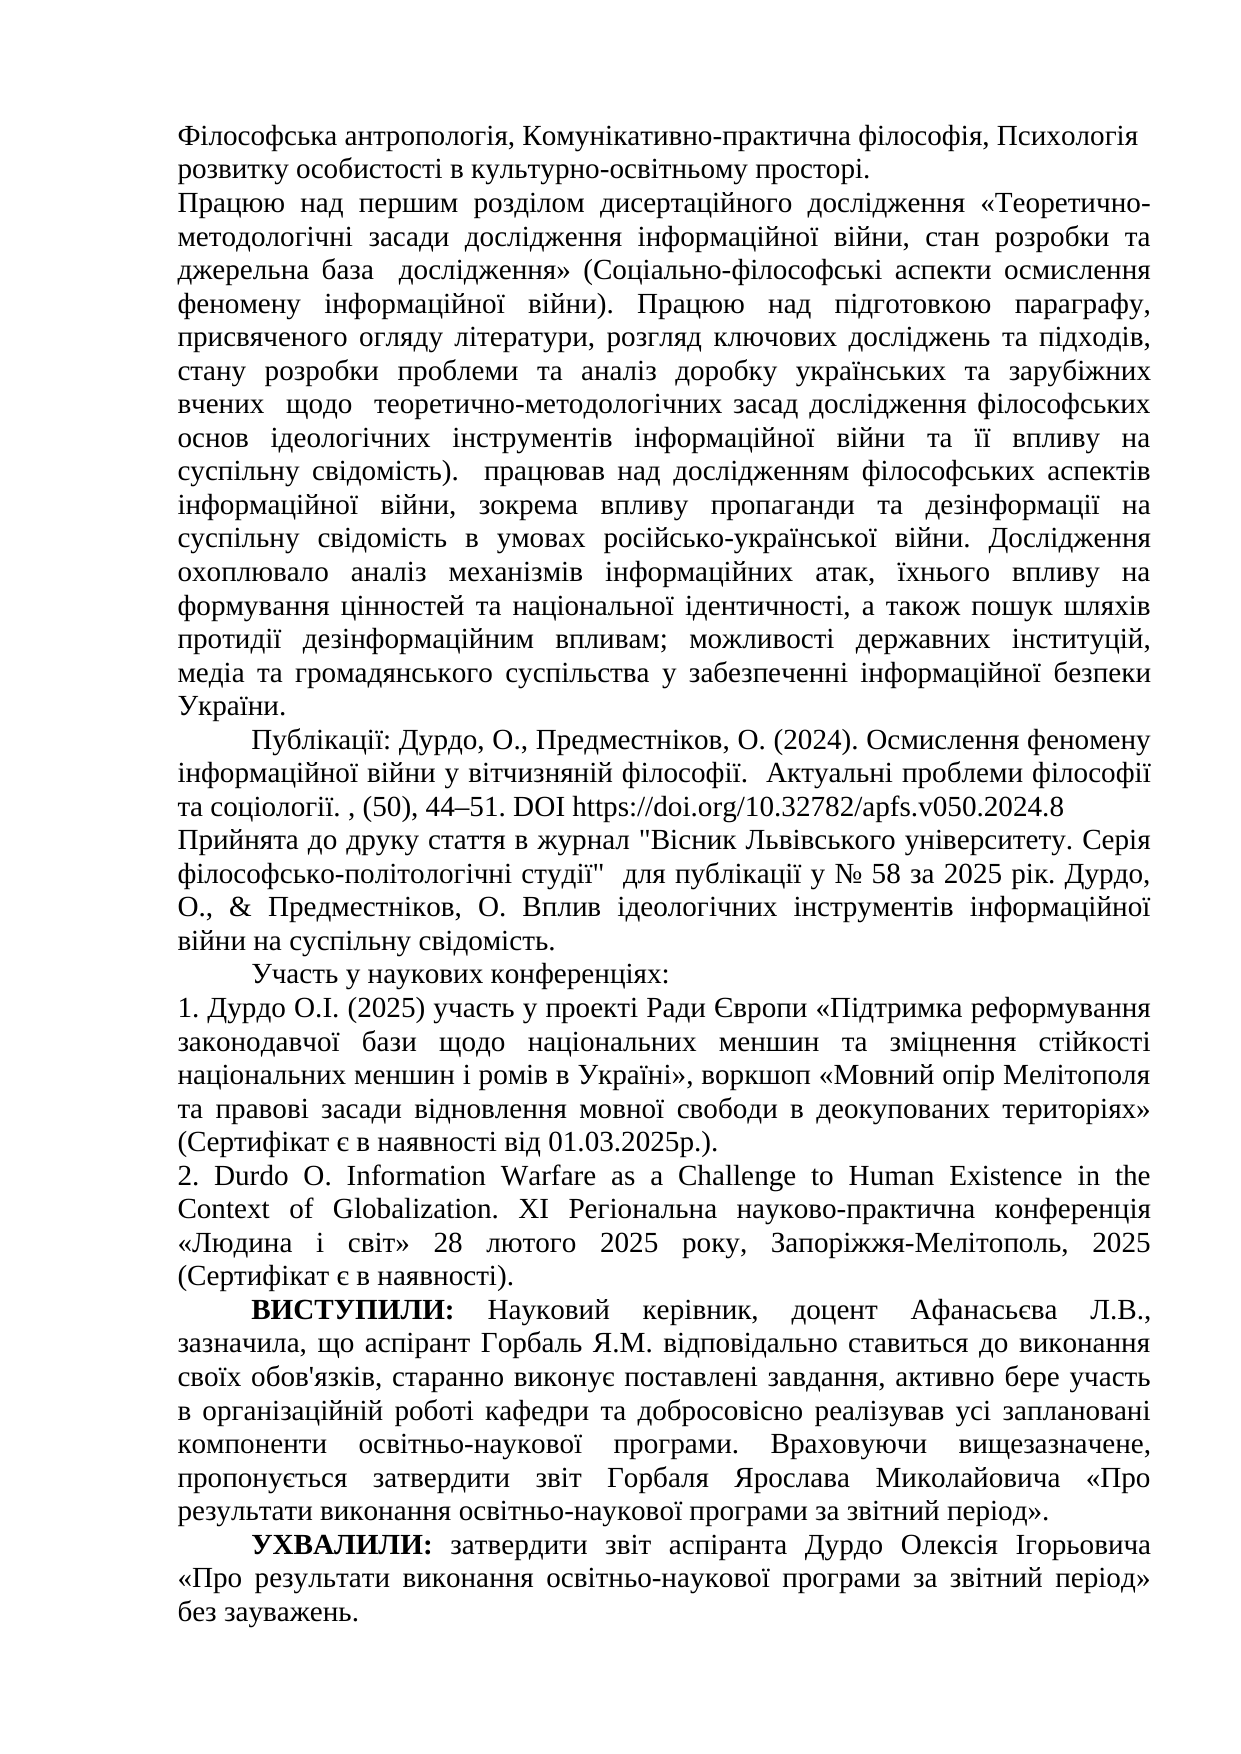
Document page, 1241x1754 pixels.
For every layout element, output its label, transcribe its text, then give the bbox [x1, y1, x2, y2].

text Публікації: Дурдо, О., Предместніков, О. (2024). Осмислення феномену інформаційної війни у вітчизняній філософії. Актуальні проблеми філософії та соціології. , (50), 44–51. DOI https://doi.org/10.32782/apfs.v050.2024.8 [177, 722, 1152, 822]
text Участь у наукових конференціях: [177, 957, 1152, 990]
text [177, 118, 1152, 185]
text ВИСТУПИЛИ: Науковий керівник, доцент Афанасьєва Л.В., зазначила, що аспірант Горбаль Я.М. відповідально ставиться до виконання своїх обов'язків, старанно виконує поставлені завдання, активно бере участь в організаційній роботі кафедри та добросовісно реалізував усі заплановані компоненти освітньо-наукової програми. Враховуючи вищезазначене, пропонується затвердити звіт Горбаля Ярослава Миколайовича «Про результати виконання освітньо-наукової програми за звітний період». [177, 1292, 1152, 1527]
text УХВАЛИЛИ: затвердити звіт аспіранта Дурдо Олексія Ігорьовича «Про результати виконання освітньо-наукової програми за звітний період» без зауважень. [177, 1527, 1152, 1627]
text Працюю над першим розділом дисертаційного дослідження «Теоретично-методологічні засади дослідження інформаційної війни, стан розробки та джерельна база дослідження» (Соціально-філософські аспекти осмислення феномену інформаційної війни). Працюю над підготовкою параграфу, присвяченого огляду літератури, розгляд ключових досліджень та підходів, стану розробки проблеми та аналіз доробку українських та зарубіжних вчених щодо теоретично-методологічних засад дослідження філософських основ ідеологічних інструментів інформаційної війни та її впливу на суспільну свідомість). працював над дослідженням філософських аспектів інформаційної війни, зокрема впливу пропаганди та дезінформації на суспільну свідомість в умовах російсько-української війни. Дослідження охоплювало аналіз механізмів інформаційних атак, їхнього впливу на формування цінностей та національної ідентичності, а також пошук шляхів протидії дезінформаційним впливам; можливості державних інституцій, медіа та громадянського суспільства у забезпеченні інформаційної безпеки України. [177, 185, 1152, 722]
text Прийнята до друку стаття в журнал "Вісник Львівського університету. Серія філософсько-політологічні студії" для публікації у № 58 за 2025 рік. Дурдо, О., & Предместніков, О. Вплив ідеологічних інструментів інформаційної війни на суспільну свідомість. [177, 822, 1152, 957]
text 1. Дурдо О.І. (2025) участь у проекті Ради Європи «Підтримка реформування законодавчої бази щодо національних меншин та зміцнення стійкості національних меншин і ромів в Україні», воркшоп «Мовний опір Мелітополя та правові засади відновлення мовної свободи в деокупованих територіях» (Сертифікат є в наявності від 01.03.2025р.). [177, 990, 1152, 1158]
text 2. Durdо О. Information Warfare as a Challenge to Human Existence in the Context of Globalization. ХІ Регіональна науково-практична конференція «Людина і світ» 28 лютого 2025 року, Запоріжжя-Мелітополь, 2025 (Сертифікат є в наявності). [177, 1158, 1152, 1292]
